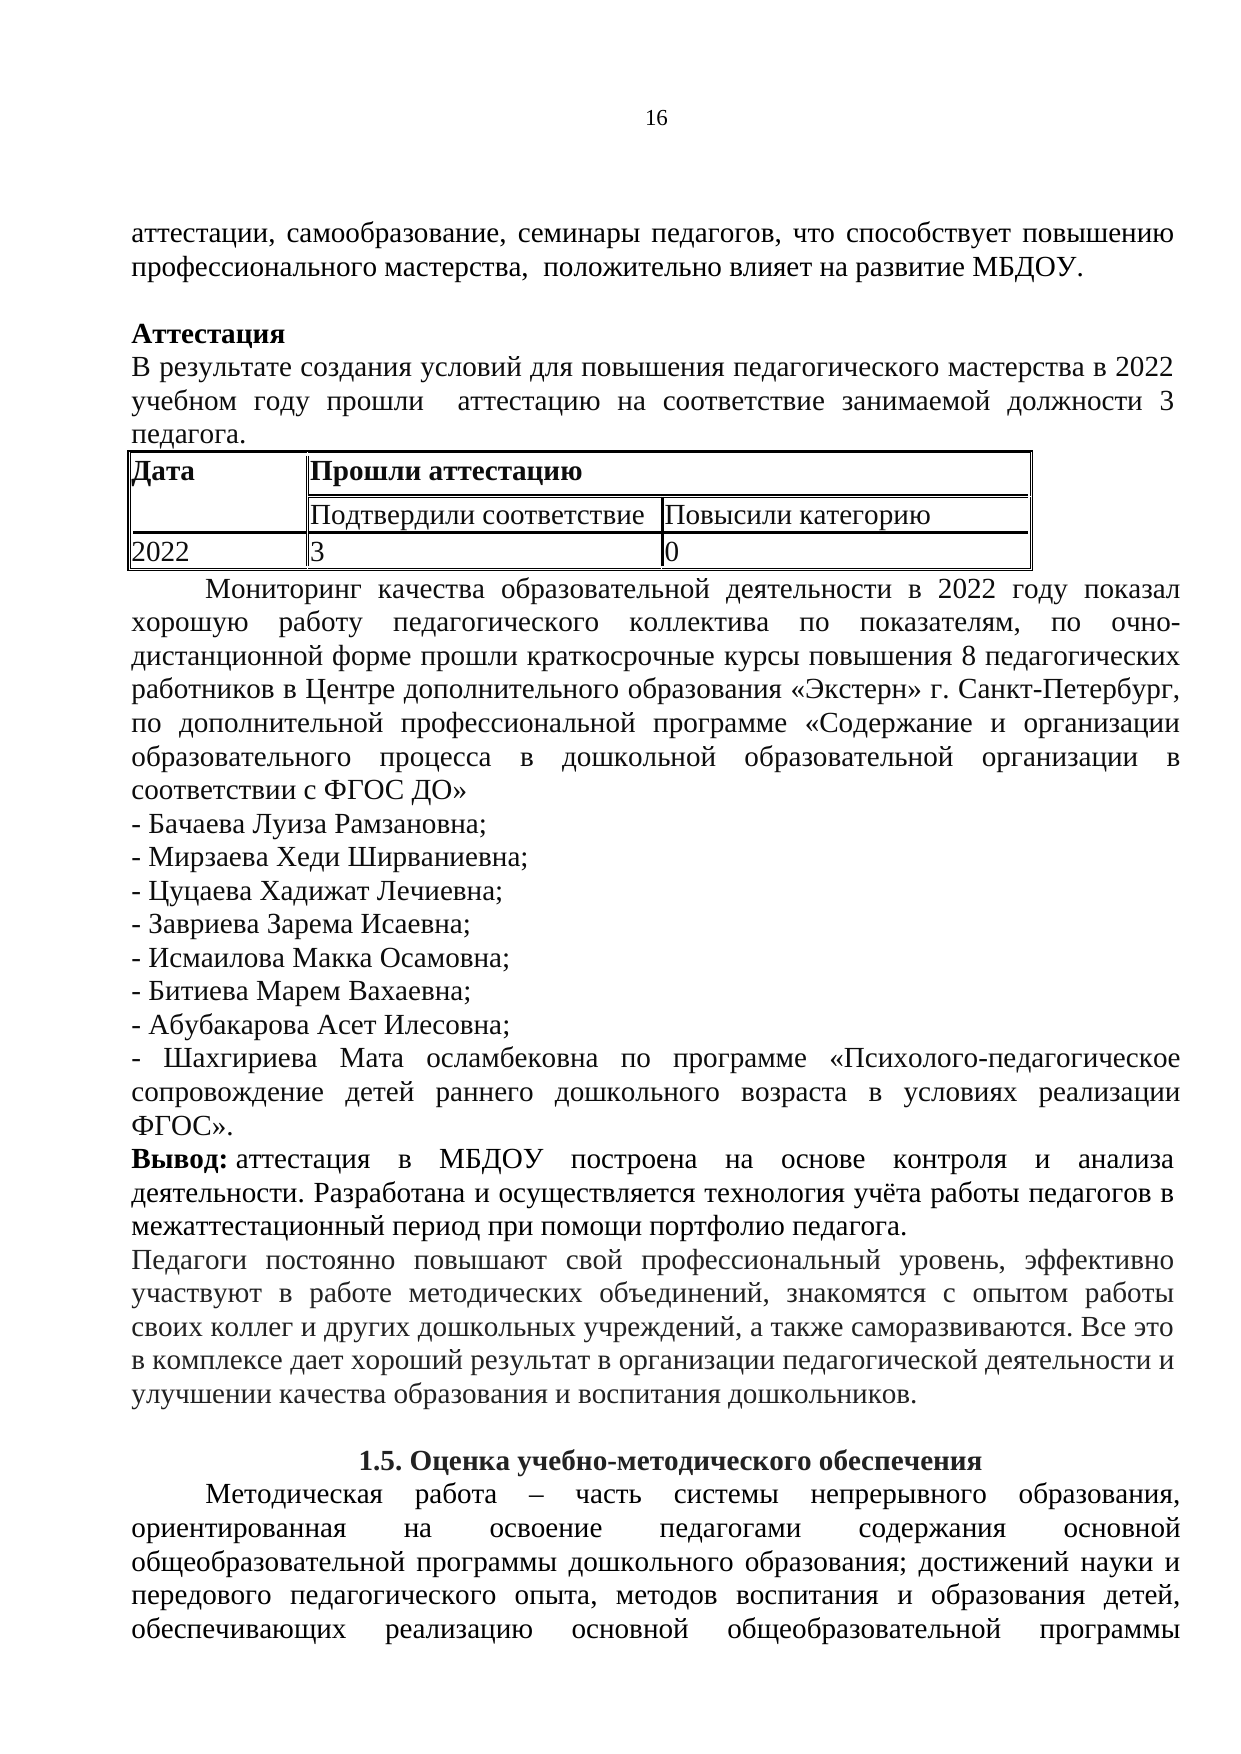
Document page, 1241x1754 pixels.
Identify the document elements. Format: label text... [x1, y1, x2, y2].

table_header Дата [131, 453, 308, 531]
table_cell Подтвердили соответствие [309, 498, 661, 531]
text - Завриева Зарема Исаевна; [131, 906, 1181, 940]
table_cell 2022 [131, 531, 308, 568]
table_cell Повысили категорию [664, 494, 1030, 531]
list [131, 215, 1175, 282]
text Вывод: аттестация в МБДОУ построена на основе контроля и анализа деятельности. Разработана и осуществляется технология учёта работы педагогов в межаттестационный период при помощи портфолио педагога. [131, 1141, 1175, 1242]
text - Бачаева Луиза Рамзановна; [131, 806, 1181, 839]
text 1.5. Оценка учебно-методического обеспечения [131, 1443, 1181, 1477]
text - Шахгириева Мата осламбековна по программе «Психолого-педагогическое сопровождение детей раннего дошкольного возраста в условиях реализации ФГОС». [131, 1041, 1181, 1141]
text - Мирзаева Хеди Ширваниевна; [131, 839, 1181, 873]
text Мониторинг качества образовательной деятельности в 2022 году показал хорошую работу педагогического коллектива по показателям, по очно-дистанционной форме прошли краткосрочные курсы повышения 8 педагогических работников в Центре дополнительного образования «Экстерн» г. Санкт-Петербург, по дополнительной профессиональной программе «Содержание и организации образовательного процесса в дошкольной образовательной организации в соответствии с ФГОС ДО» [131, 571, 1181, 806]
table_header Прошли аттестацию [308, 453, 1030, 494]
text Аттестация [131, 316, 1175, 349]
text В результате создания условий для повышения педагогического мастерства в 2022 учебном году прошли аттестацию на соответствие занимаемой должности 3 педагога. [131, 349, 1175, 450]
text - Абубакарова Асет Илесовна; [131, 1007, 1181, 1041]
text - Исмаилова Макка Осамовна; [131, 940, 1181, 973]
text - Битиева Марем Вахаевна; [131, 973, 1181, 1007]
table_cell 3 [308, 534, 662, 568]
text Педагоги постоянно повышают свой профессиональный уровень, эффективно участвуют в работе методических объединений, знакомятся с опытом работы своих коллег и других дошкольных учреждений, а также саморазвиваются. Все это в комплексе дает хороший результат в организации педагогической деятельности и улучшении качества образования и воспитания дошкольников. [131, 1242, 1175, 1409]
table_cell 0 [662, 531, 1030, 568]
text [131, 1477, 1181, 1644]
text - Цуцаева Хадижат Лечиевна; [131, 873, 1181, 906]
